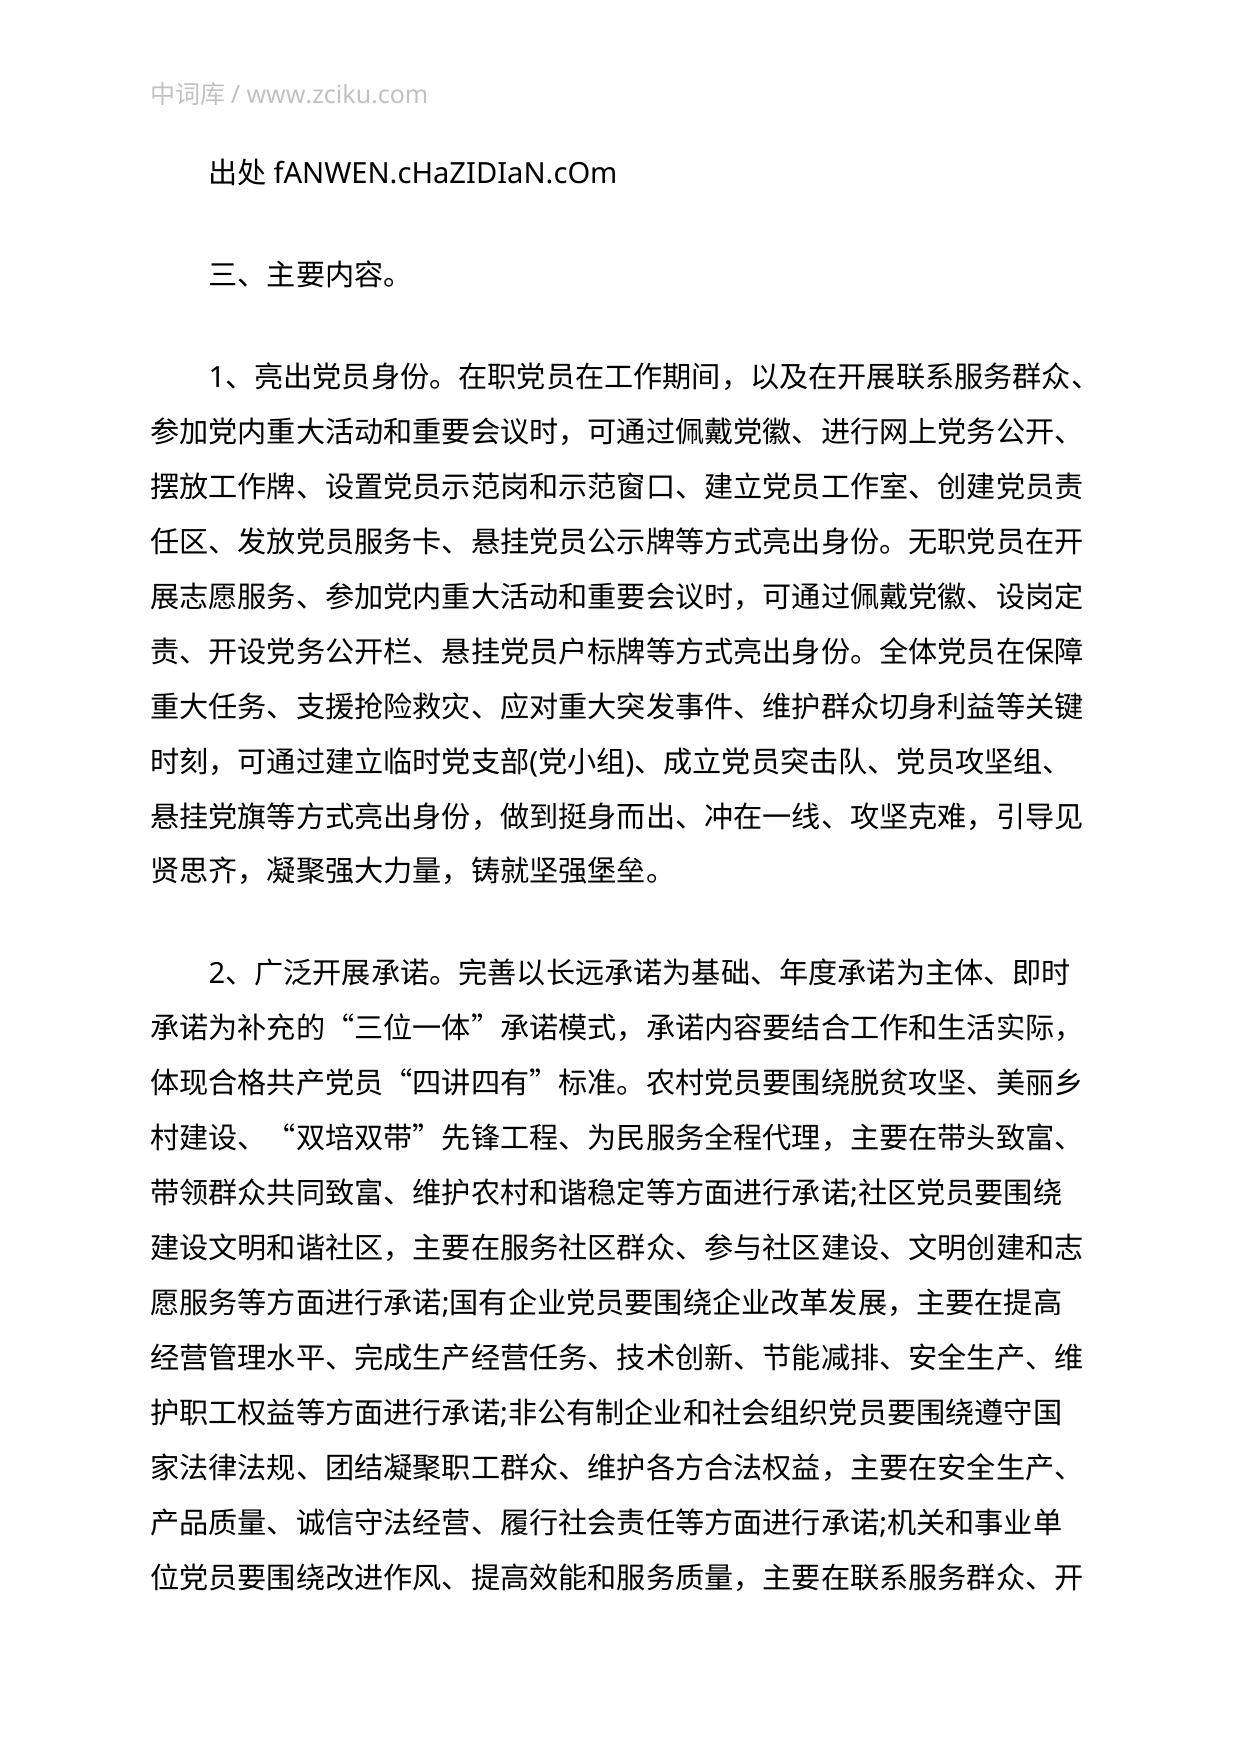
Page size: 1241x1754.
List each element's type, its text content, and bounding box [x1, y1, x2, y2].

text 1、亮出党员身份。在职党员在工作期间，以及在开展联系服务群众、参加党内重大活动和重要会议时，可通过佩戴党徽、进行网上党务公开、摆放工作牌、设置党员示范岗和示范窗口、建立党员工作室、创建党员责任区、发放党员服务卡、悬挂党员公示牌等方式亮出身份。无职党员在开展志愿服务、参加党内重大活动和重要会议时，可通过佩戴党徽、设岗定责、开设党务公开栏、悬挂党员户标牌等方式亮出身份。全体党员在保障重大任务、支援抢险救灾、应对重大突发事件、维护群众切身利益等关键时刻，可通过建立临时党支部(党小组)、成立党员突击队、党员攻坚组、悬挂党旗等方式亮出身份，做到挺身而出、冲在一线、攻坚克难，引导见贤思齐，凝聚强大力量，铸就坚强堡垒。 [150, 354, 1090, 890]
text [150, 950, 1090, 1596]
text 出处 fANWEN.cHaZIDIaN.cOm [150, 150, 1090, 192]
text 三、主要内容。 [150, 252, 1090, 294]
